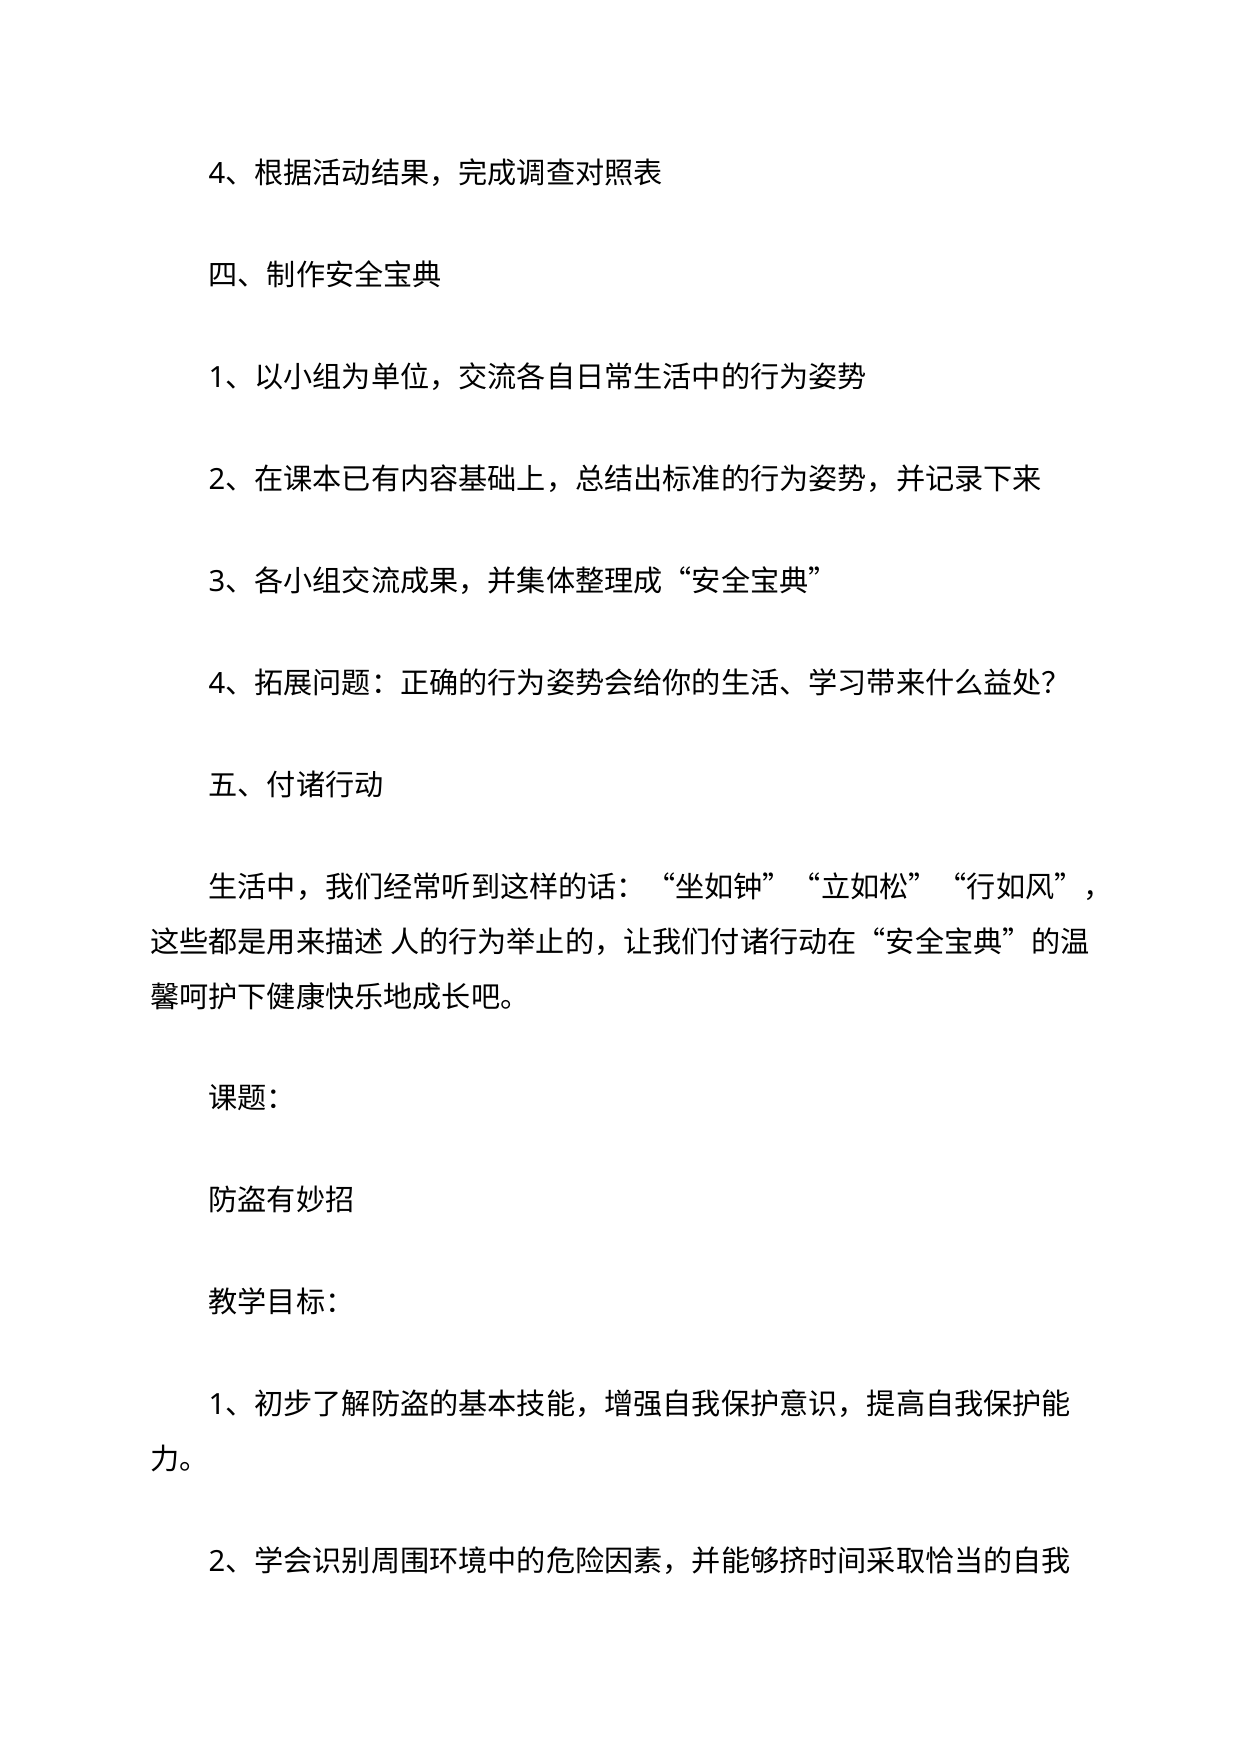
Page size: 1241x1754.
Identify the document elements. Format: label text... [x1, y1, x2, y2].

text 防盗有妙招 [150, 1177, 1090, 1219]
text 教学目标： [150, 1278, 1090, 1321]
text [150, 1537, 1090, 1579]
text 4、拓展问题：正确的行为姿势会给你的生活、学习带来什么益处？ [150, 660, 1090, 702]
text 2、在课本已有内容基础上，总结出标准的行为姿势，并记录下来 [150, 456, 1090, 498]
text 四、制作安全宝典 [150, 252, 1090, 294]
text 生活中，我们经常听到这样的话：“坐如钟”“立如松”“行如风”，这些都是用来描述 人的行为举止的，让我们付诸行动在“安全宝典”的温馨呵护下健康快乐地成长吧。 [150, 863, 1090, 1016]
text 3、各小组交流成果，并集体整理成“安全宝典” [150, 558, 1090, 600]
text 1、初步了解防盗的基本技能，增强自我保护意识，提高自我保护能力。 [150, 1380, 1090, 1478]
text 课题： [150, 1075, 1090, 1117]
text 五、付诸行动 [150, 762, 1090, 804]
text 4、根据活动结果，完成调查对照表 [150, 150, 1090, 192]
text 1、以小组为单位，交流各自日常生活中的行为姿势 [150, 354, 1090, 396]
